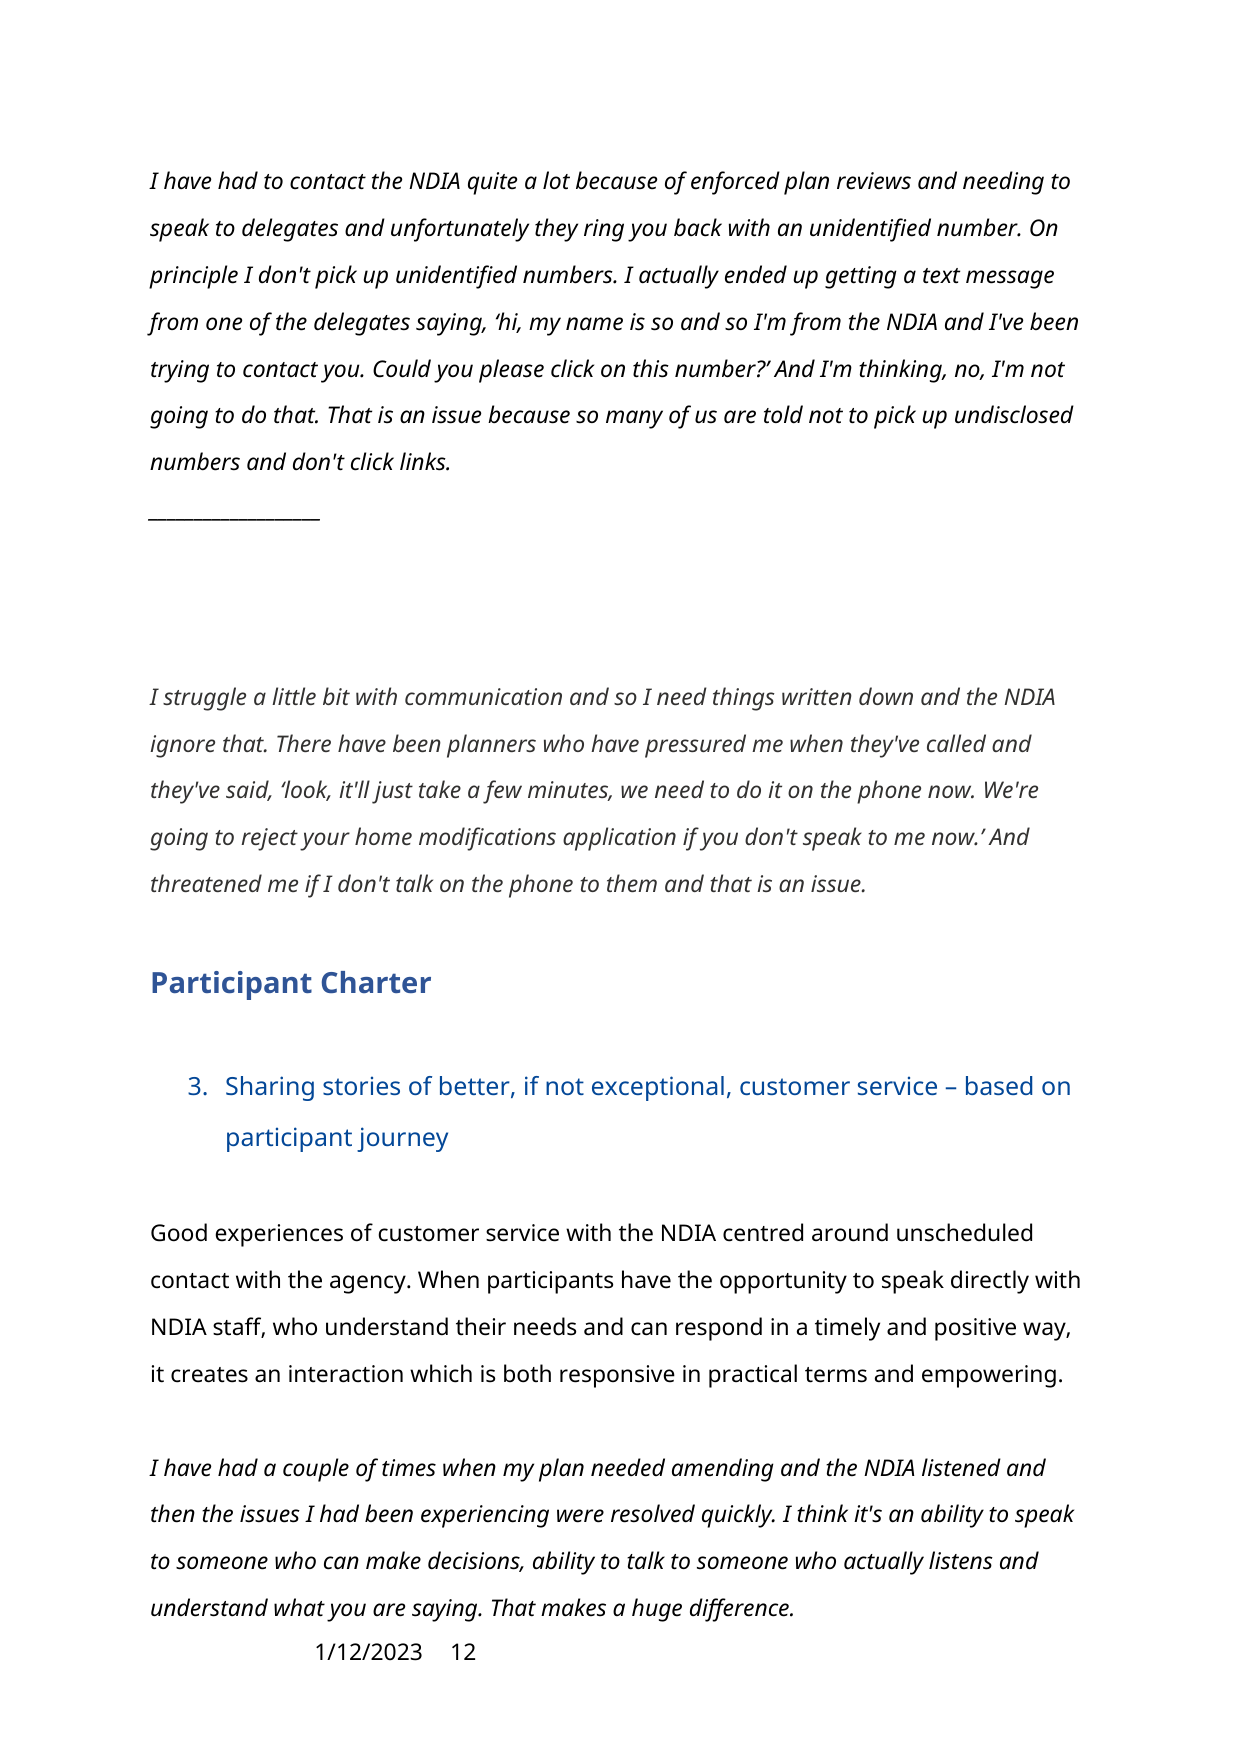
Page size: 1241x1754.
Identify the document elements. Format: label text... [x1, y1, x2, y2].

text I have had a couple of times when my plan needed amending and the NDIA listened and then the issues I had been experiencing were resolved quickly. I think it's an ability to speak to someone who can make decisions, ability to talk to someone who actually listens and understand what you are saying. That makes a huge difference. [150, 1452, 1090, 1623]
text ___________________ [150, 493, 1090, 524]
subtitle Sharing stories of better, if not exceptional, customer service – based on participant journey [187, 1068, 1090, 1153]
text I struggle a little bit with communication and so I need things written down and the NDIA ignore that. There have been planners who have pressured me when they've called and they've said, ‘look, it'll just take a few minutes, we need to do it on the phone now. We're going to reject your home modifications application if you don't speak to me now.’ And threatened me if I don't talk on the phone to them and that is an issue. [150, 681, 1090, 899]
subtitle Participant Charter [150, 962, 1090, 1002]
text I have had to contact the NDIA quite a lot because of enforced plan reviews and needing to speak to delegates and unfortunately they ring you back with an unidentified number. On principle I don't pick up unidentified numbers. I actually ended up getting a text message from one of the delegates saying, ‘hi, my name is so and so I'm from the NDIA and I've been trying to contact you. Could you please click on this number?’ And I'm thinking, no, I'm not going to do that. That is an issue because so many of us are told not to pick up undisclosed numbers and don't click links. [150, 165, 1090, 477]
text Good experiences of customer service with the NDIA centred around unscheduled contact with the agency. When participants have the opportunity to speak directly with NDIA staff, who understand their needs and can respond in a timely and positive way, it creates an interaction which is both responsive in practical terms and empowering. [150, 1217, 1090, 1389]
